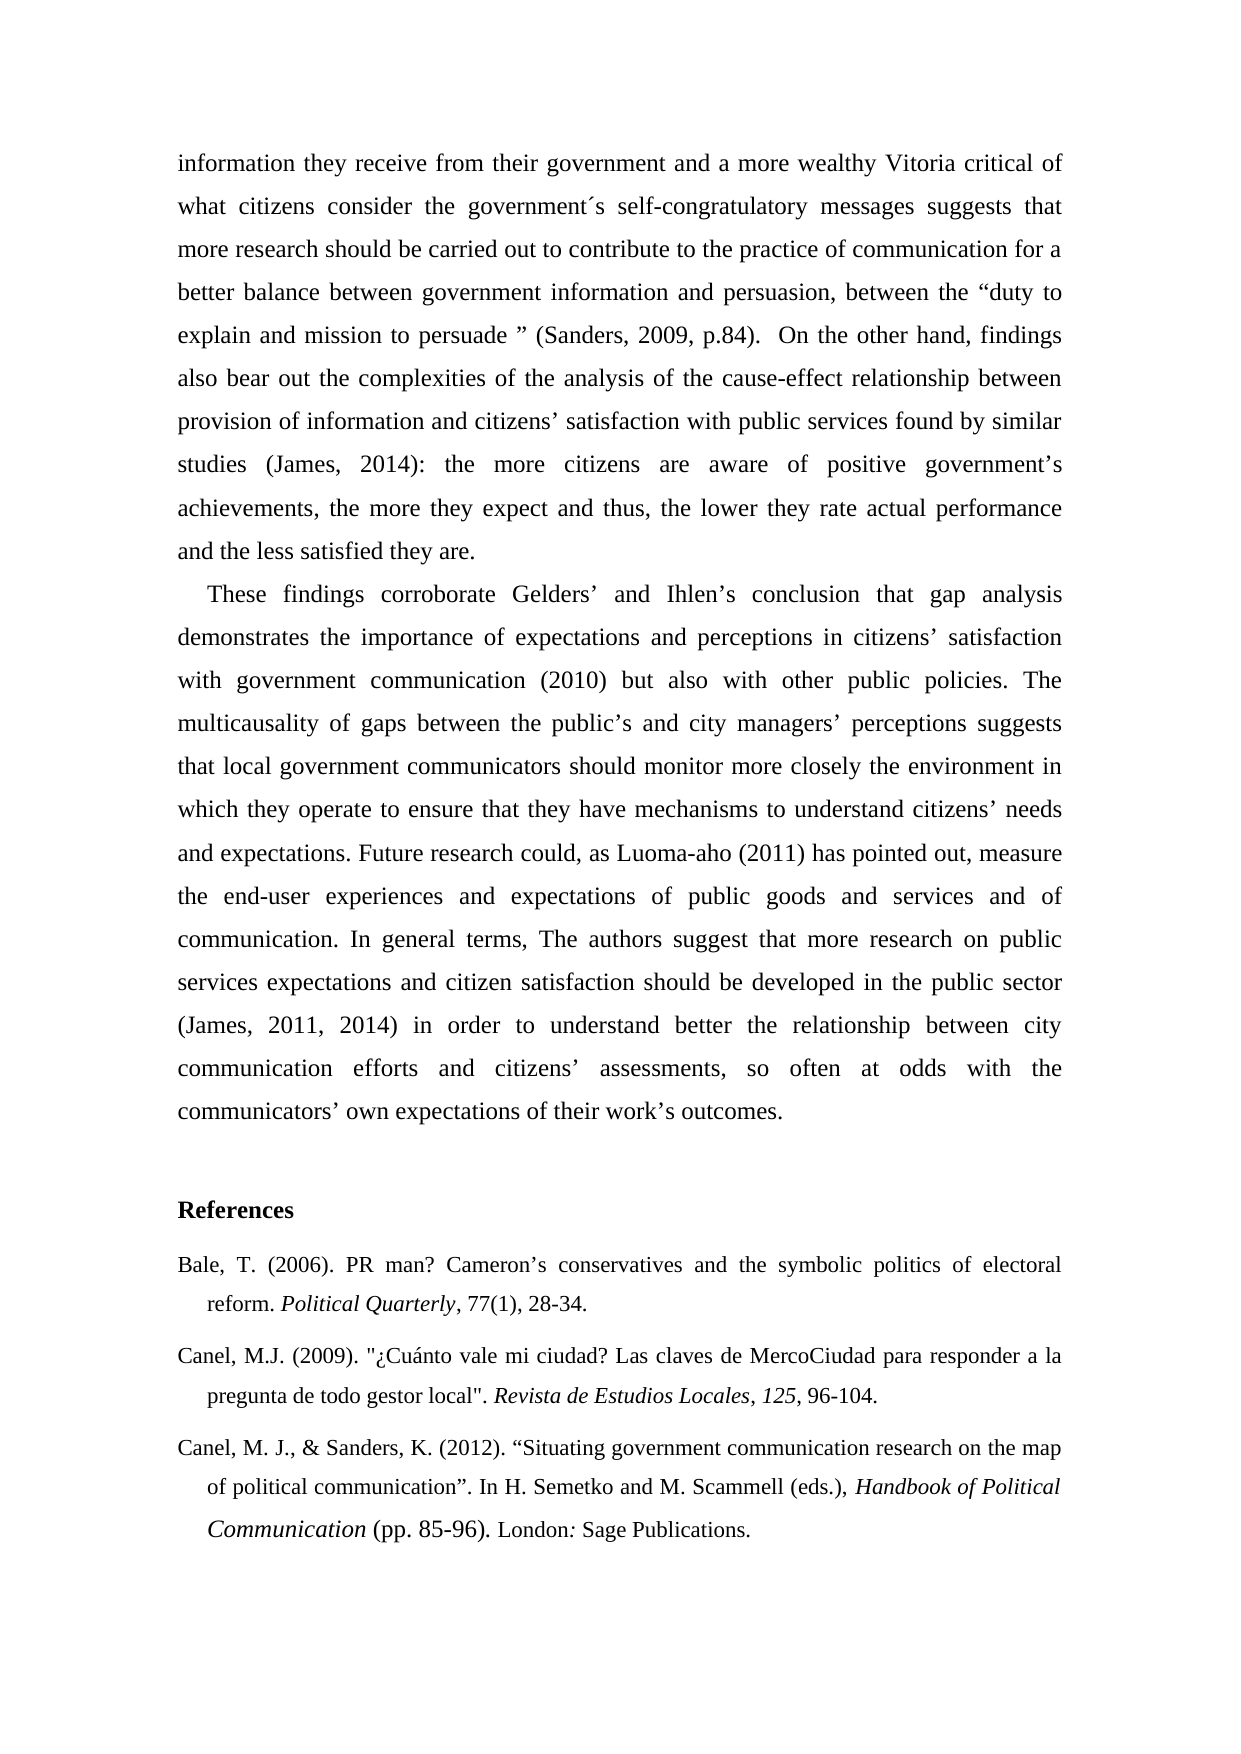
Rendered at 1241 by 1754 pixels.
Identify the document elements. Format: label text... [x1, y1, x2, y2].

text Bale, T. (2006). PR man? Cameron’s conservatives and the symbolic politics of electoral reform. Political Quarterly, 77(1), 28-34. [177, 1251, 1063, 1317]
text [177, 148, 1063, 564]
text These findings corroborate Gelders’ and Ihlen’s conclusion that gap analysis demonstrates the importance of expectations and perceptions in citizens’ satisfaction with government communication (2010) but also with other public policies. The multicausality of gaps between the public’s and city managers’ perceptions suggests that local government communicators should monitor more closely the environment in which they operate to ensure that they have mechanisms to understand citizens’ needs and expectations. Future research could, as Luoma-aho (2011) has pointed out, measure the end-user experiences and expectations of public goods and services and of communication. In general terms, The authors suggest that more research on public services expectations and citizen satisfaction should be developed in the public sector (James, 2011, 2014) in order to understand better the relationship between city communication efforts and citizens’ assessments, so often at odds with the communicators’ own expectations of their work’s outcomes. [177, 579, 1063, 1125]
text Canel, M.J. (2009). "¿Cuánto vale mi ciudad? Las claves de MercoCiudad para responder a la pregunta de todo gestor local". Revista de Estudios Locales, 125, 96-104. [177, 1342, 1063, 1408]
text References [177, 1195, 1063, 1224]
text Canel, M. J., & Sanders, K. (2012). “Situating government communication research on the map of political communication”. In H. Semetko and M. Scammell (eds.), Handbook of Political Communication (pp. 85-96). London: Sage Publications. [177, 1434, 1063, 1543]
